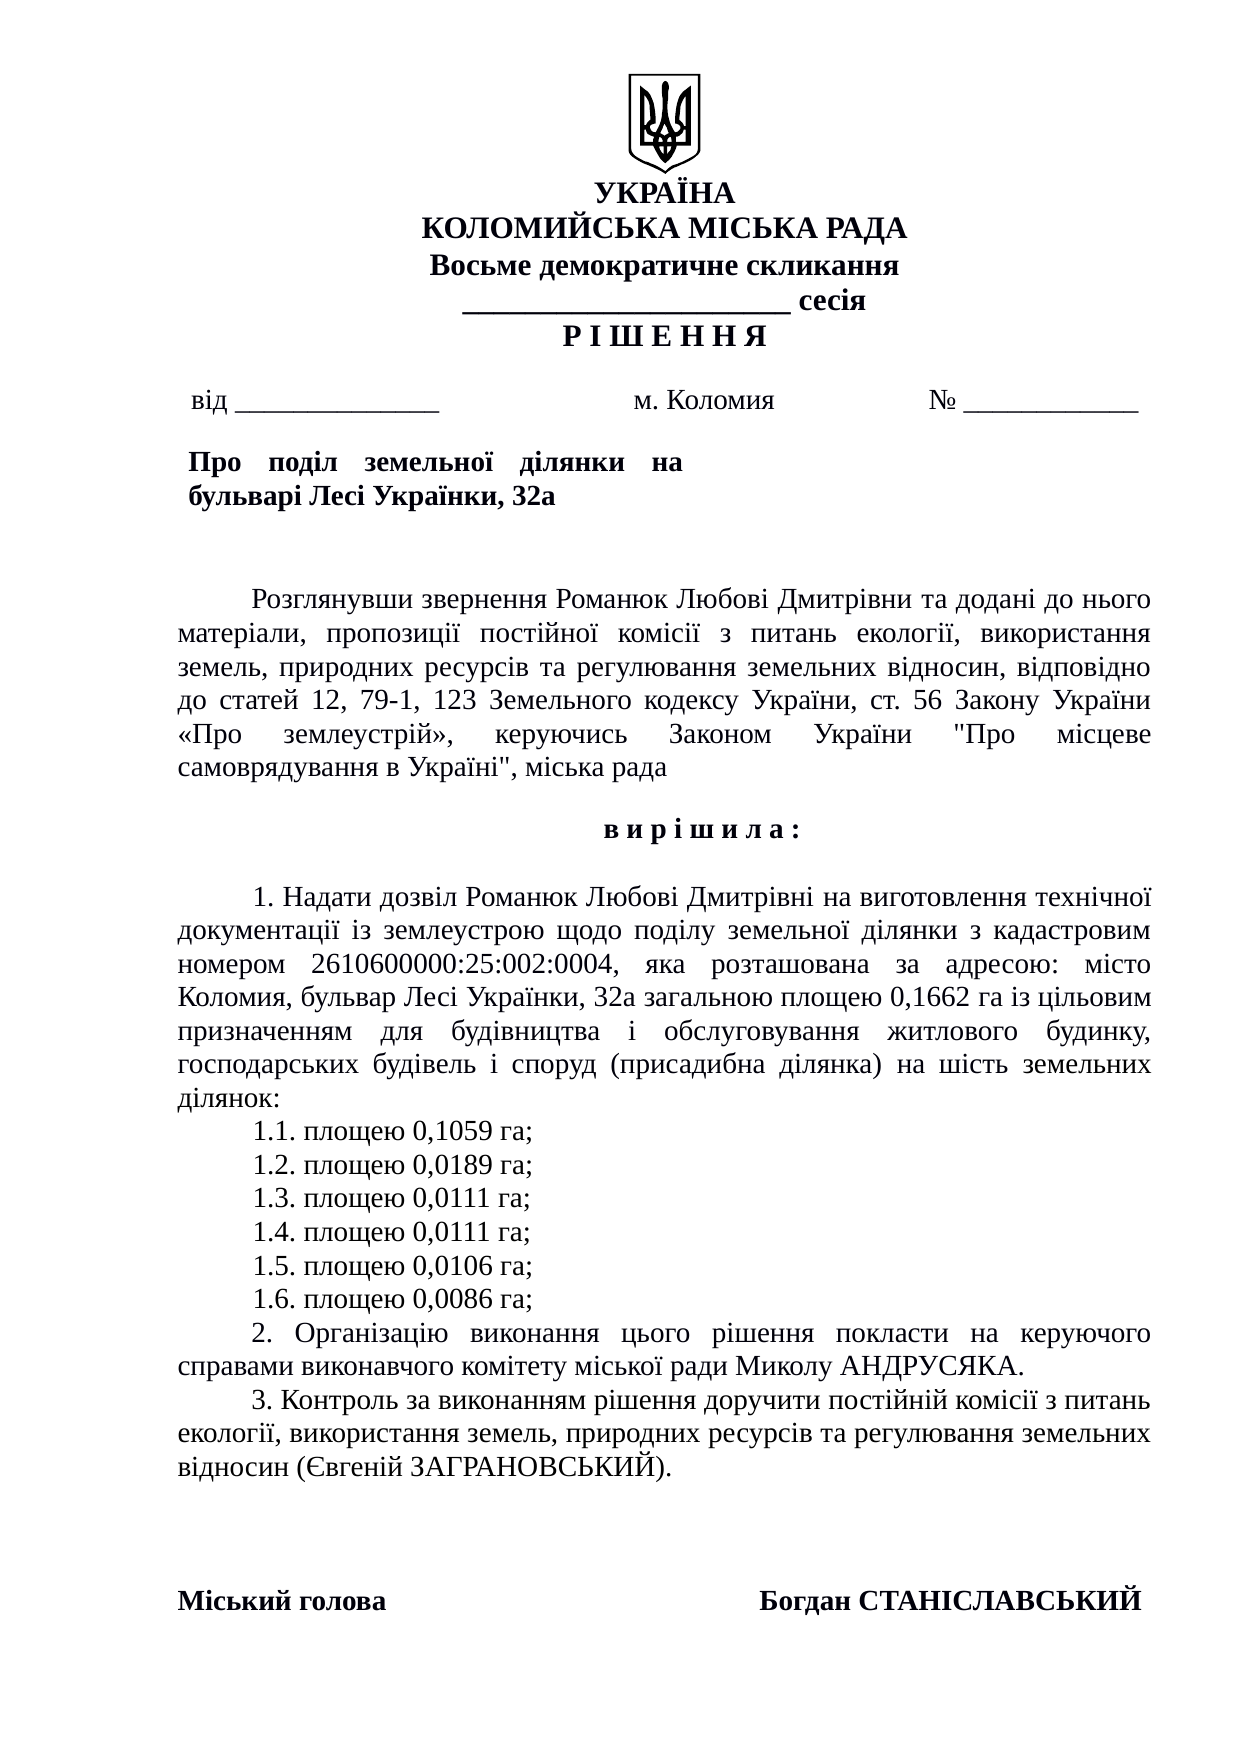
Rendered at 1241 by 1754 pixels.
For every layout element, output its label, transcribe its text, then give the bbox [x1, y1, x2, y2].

text Восьме демократичне скликання [177, 246, 1152, 282]
text 1.6. площею 0,0086 га; [177, 1281, 1152, 1315]
text 1.5. площею 0,0106 га; [177, 1248, 1152, 1281]
text УКРАЇНА [177, 174, 1152, 210]
text в и р і ш и л а : [177, 812, 1152, 845]
text 1.2. площею 0,0189 га; [177, 1147, 1152, 1181]
text 1.3. площею 0,0111 га; [177, 1181, 1152, 1214]
text 2. Організацію виконання цього рішення покласти на керуючого справами виконавчого комітету міської ради Миколу АНДРУСЯКА. [177, 1315, 1152, 1382]
text Розглянувши звернення Романюк Любові Дмитрівни та додані до нього матеріали, пропозиції постійної комісії з питань екології, використання земель, природних ресурсів та регулювання земельних відносин, відповідно до статей 12, 79-1, 123 Земельного кодексу України, ст. 56 Закону України «Про землеустрій», керуючись Законом України "Про місцеве самоврядування в Україні", міська рада [177, 582, 1152, 783]
text 1. Надати дозвіл Романюк Любові Дмитрівні на виготовлення технічної документації із землеустрою щодо поділу земельної ділянки з кадастровим номером 2610600000:25:002:0004, яка розташована за адресою: місто Коломия, бульвар Лесі Українки, 32а загальною площею 0,1662 га із цільовим призначенням для будівництва і обслуговування житлового будинку, господарських будівель і споруд (присадибна ділянка) на шість земельних ділянок: [177, 879, 1152, 1113]
text Р І Ш Е Н Н Я [177, 318, 1152, 353]
text _____________________ сесія [177, 282, 1152, 318]
text КОЛОМИЙСЬКА МІСЬКА РАДА [177, 210, 1152, 246]
text від ______________ м. Коломия № ____________ [177, 382, 1152, 416]
text 3. Контроль за виконанням рішення доручити постійній комісії з питань екології, використання земель, природних ресурсів та регулювання земельних відносин (Євгеній ЗАГРАНОВСЬКИЙ). [177, 1382, 1152, 1482]
text 1.4. площею 0,0111 га; [177, 1214, 1152, 1248]
table_header Про поділ земельної ділянки на бульварі Лесі Українки, 32а [177, 445, 694, 553]
text 1.1. площею 0,1059 га; [177, 1113, 1152, 1147]
text Міський голова Богдан СТАНІСЛАВСЬКИЙ [177, 1583, 1152, 1617]
